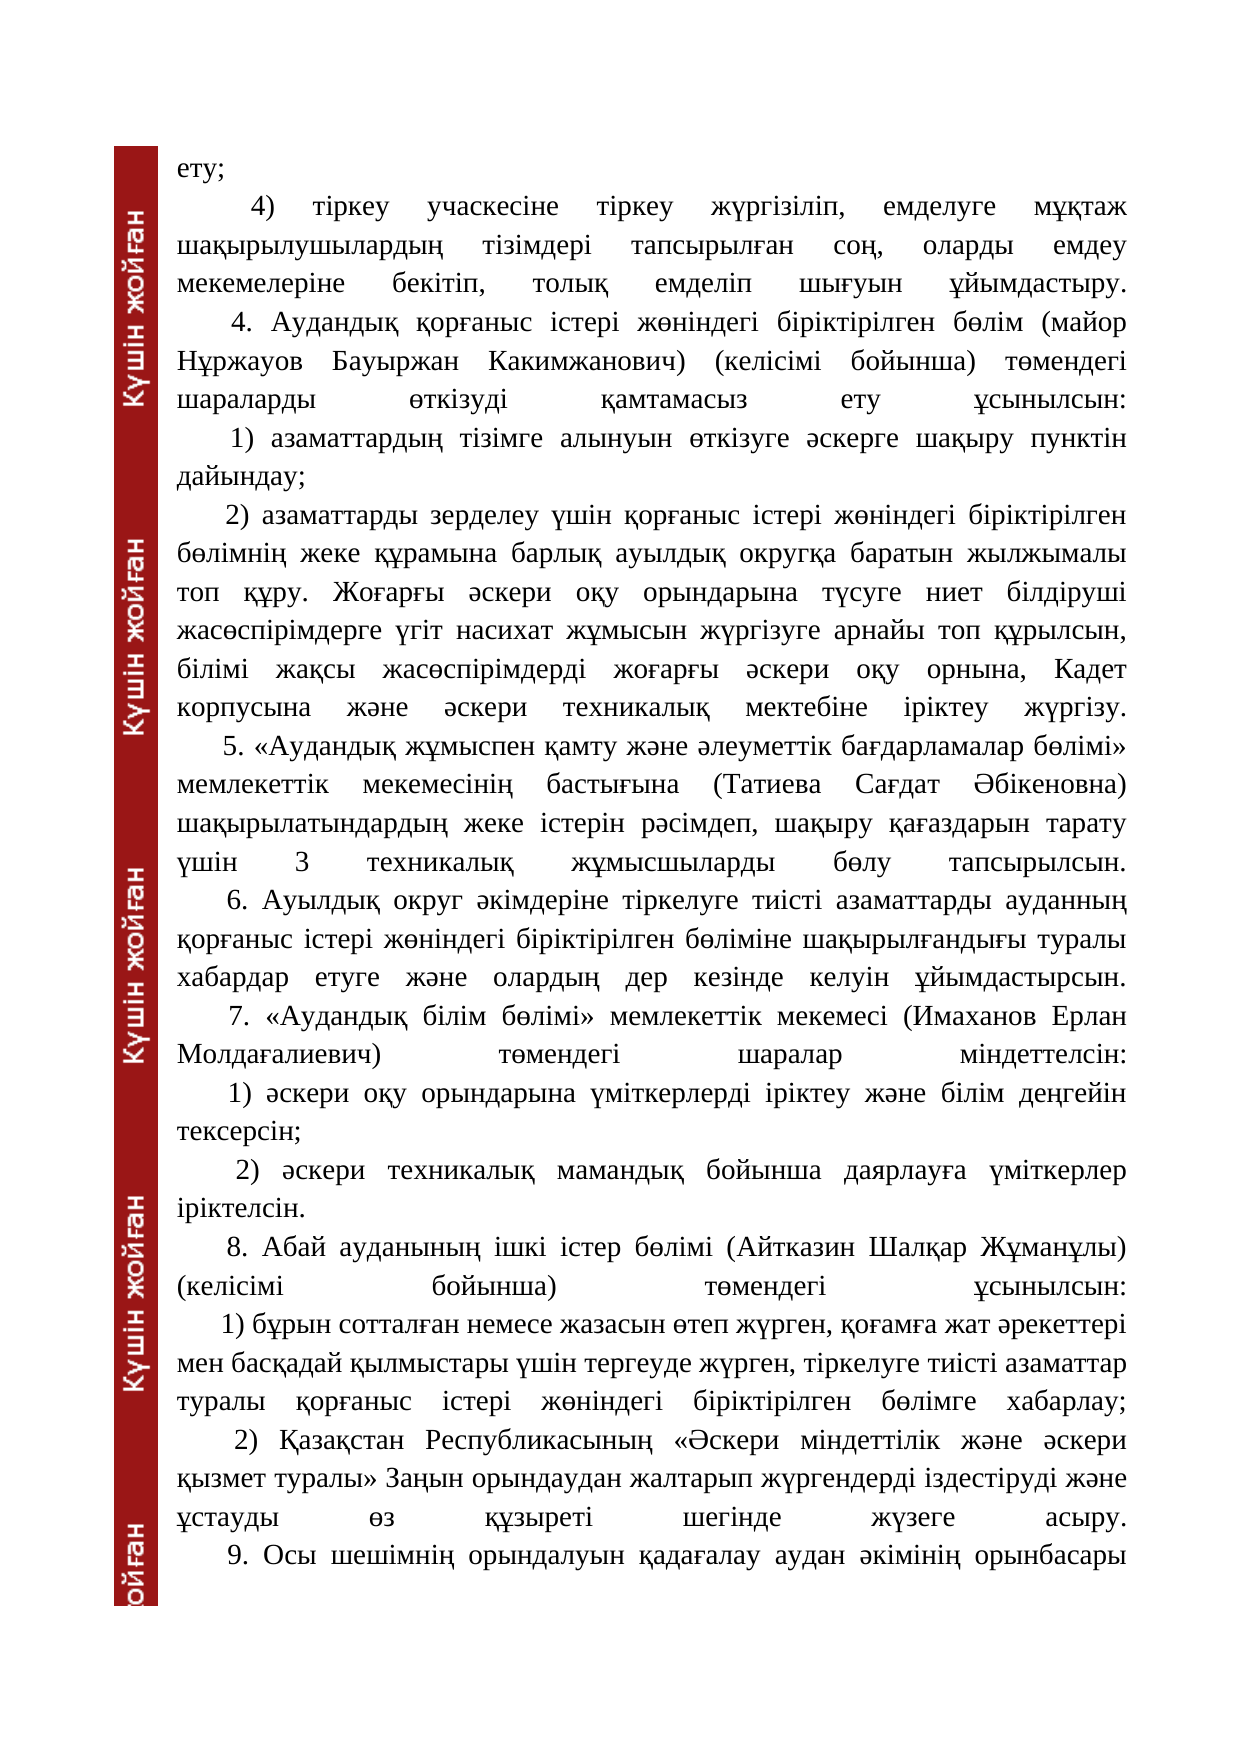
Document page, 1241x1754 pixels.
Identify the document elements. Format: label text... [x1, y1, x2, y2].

picture [114, 146, 158, 150]
picture [114, 1571, 158, 1606]
